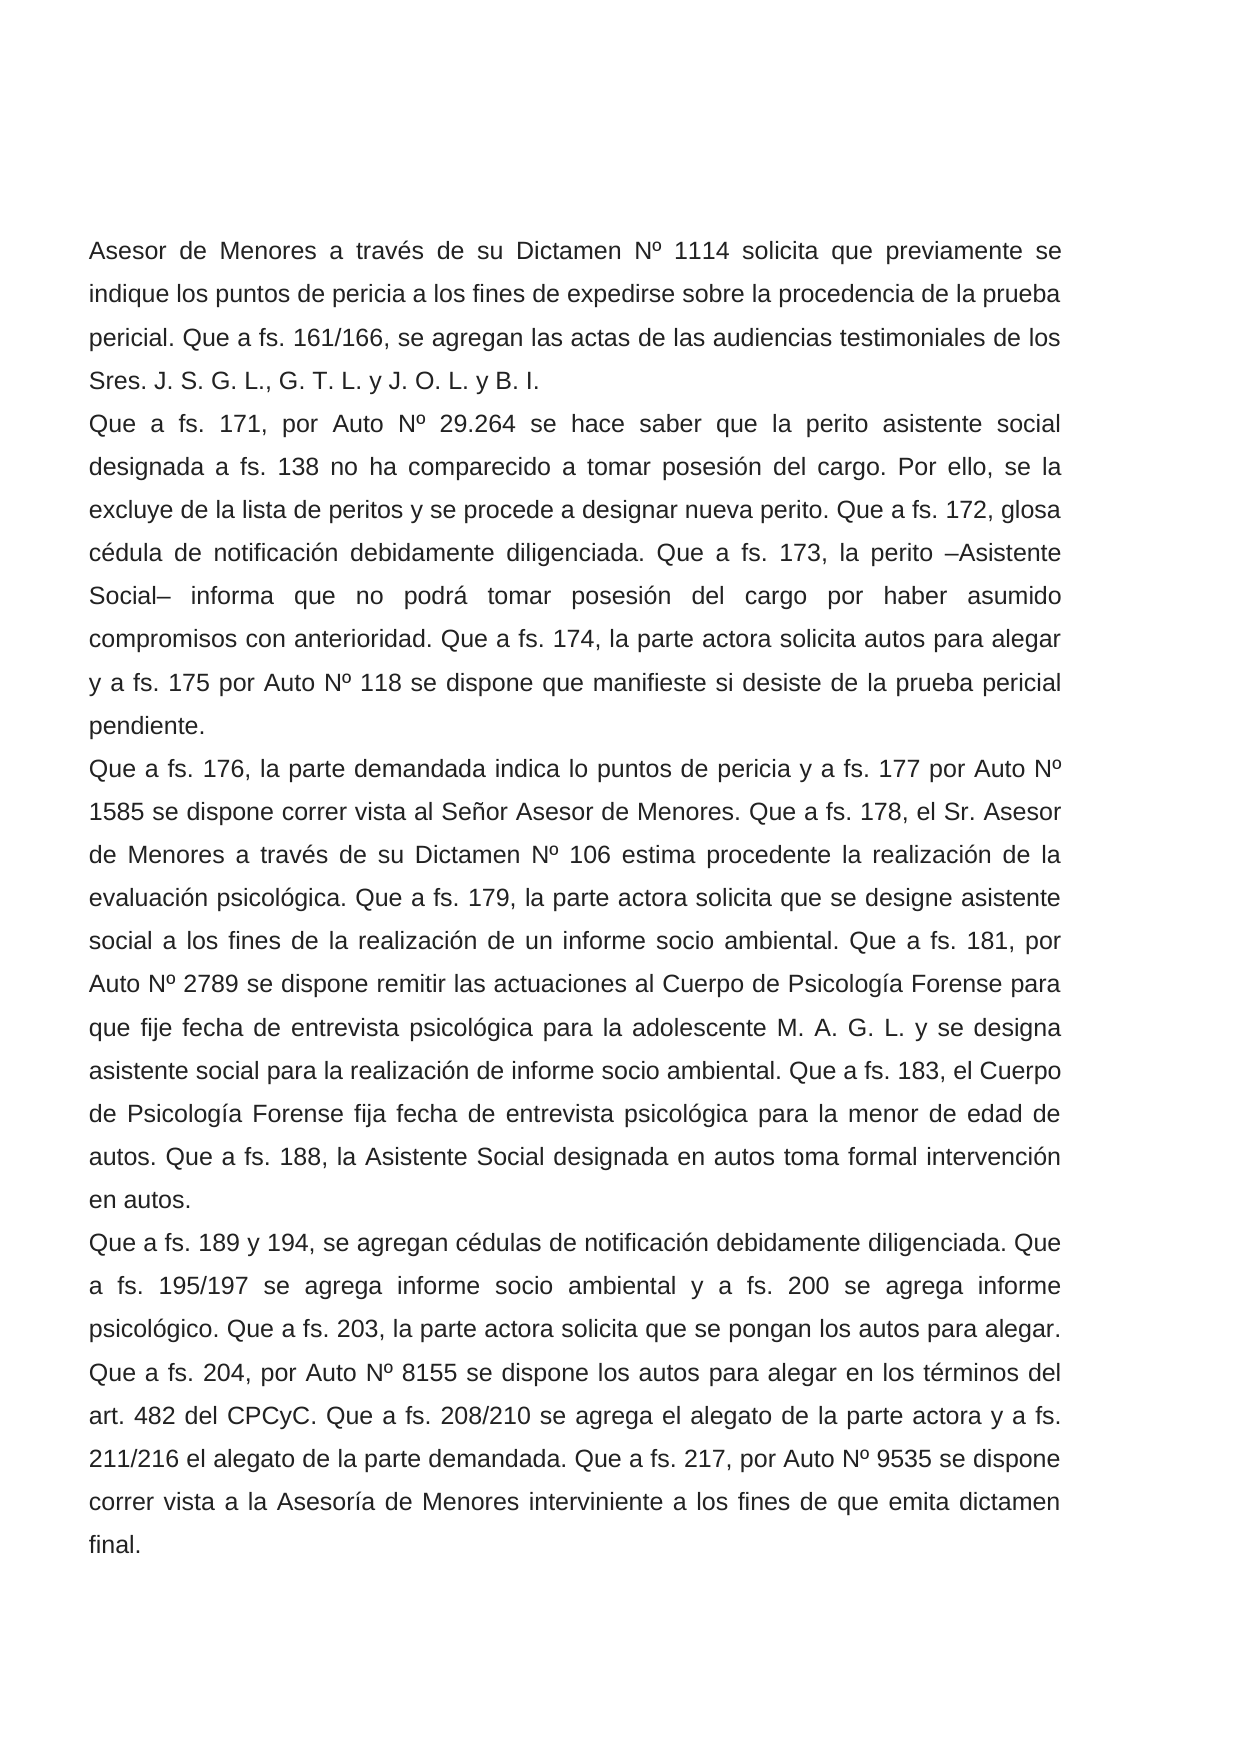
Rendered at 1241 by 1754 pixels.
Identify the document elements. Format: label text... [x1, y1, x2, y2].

text Que a fs. 189 y 194, se agregan cédulas de notificación debidamente diligenciada. Que a fs. 195/197 se agrega informe socio ambiental y a fs. 200 se agrega informe psicológico. Que a fs. 203, la parte actora solicita que se pongan los autos para alegar. Que a fs. 204, por Auto Nº 8155 se dispone los autos para alegar en los términos del art. 482 del CPCyC. Que a fs. 208/210 se agrega el alegato de la parte actora y a fs. 211/216 el alegato de la parte demandada. Que a fs. 217, por Auto Nº 9535 se dispone correr vista a la Asesoría de Menores interviniente a los fines de que emita dictamen final. [89, 1228, 1063, 1559]
text Que a fs. 171, por Auto Nº 29.264 se hace saber que la perito asistente social designada a fs. 138 no ha comparecido a tomar posesión del cargo. Por ello, se la excluye de la lista de peritos y se procede a designar nueva perito. Que a fs. 172, glosa cédula de notificación debidamente diligenciada. Que a fs. 173, la perito –Asistente Social– informa que no podrá tomar posesión del cargo por haber asumido compromisos con anterioridad. Que a fs. 174, la parte actora solicita autos para alegar y a fs. 175 por Auto Nº 118 se dispone que manifieste si desiste de la prueba pericial pendiente. [89, 409, 1063, 739]
text Que a fs. 176, la parte demandada indica lo puntos de pericia y a fs. 177 por Auto Nº 1585 se dispone correr vista al Señor Asesor de Menores. Que a fs. 178, el Sr. Asesor de Menores a través de su Dictamen Nº 106 estima procedente la realización de la evaluación psicológica. Que a fs. 179, la parte actora solicita que se designe asistente social a los fines de la realización de un informe socio ambiental. Que a fs. 181, por Auto Nº 2789 se dispone remitir las actuaciones al Cuerpo de Psicología Forense para que fije fecha de entrevista psicológica para la adolescente M. A. G. L. y se designa asistente social para la realización de informe socio ambiental. Que a fs. 183, el Cuerpo de Psicología Forense fija fecha de entrevista psicológica para la menor de edad de autos. Que a fs. 188, la Asistente Social designada en autos toma formal intervención en autos. [89, 754, 1063, 1214]
